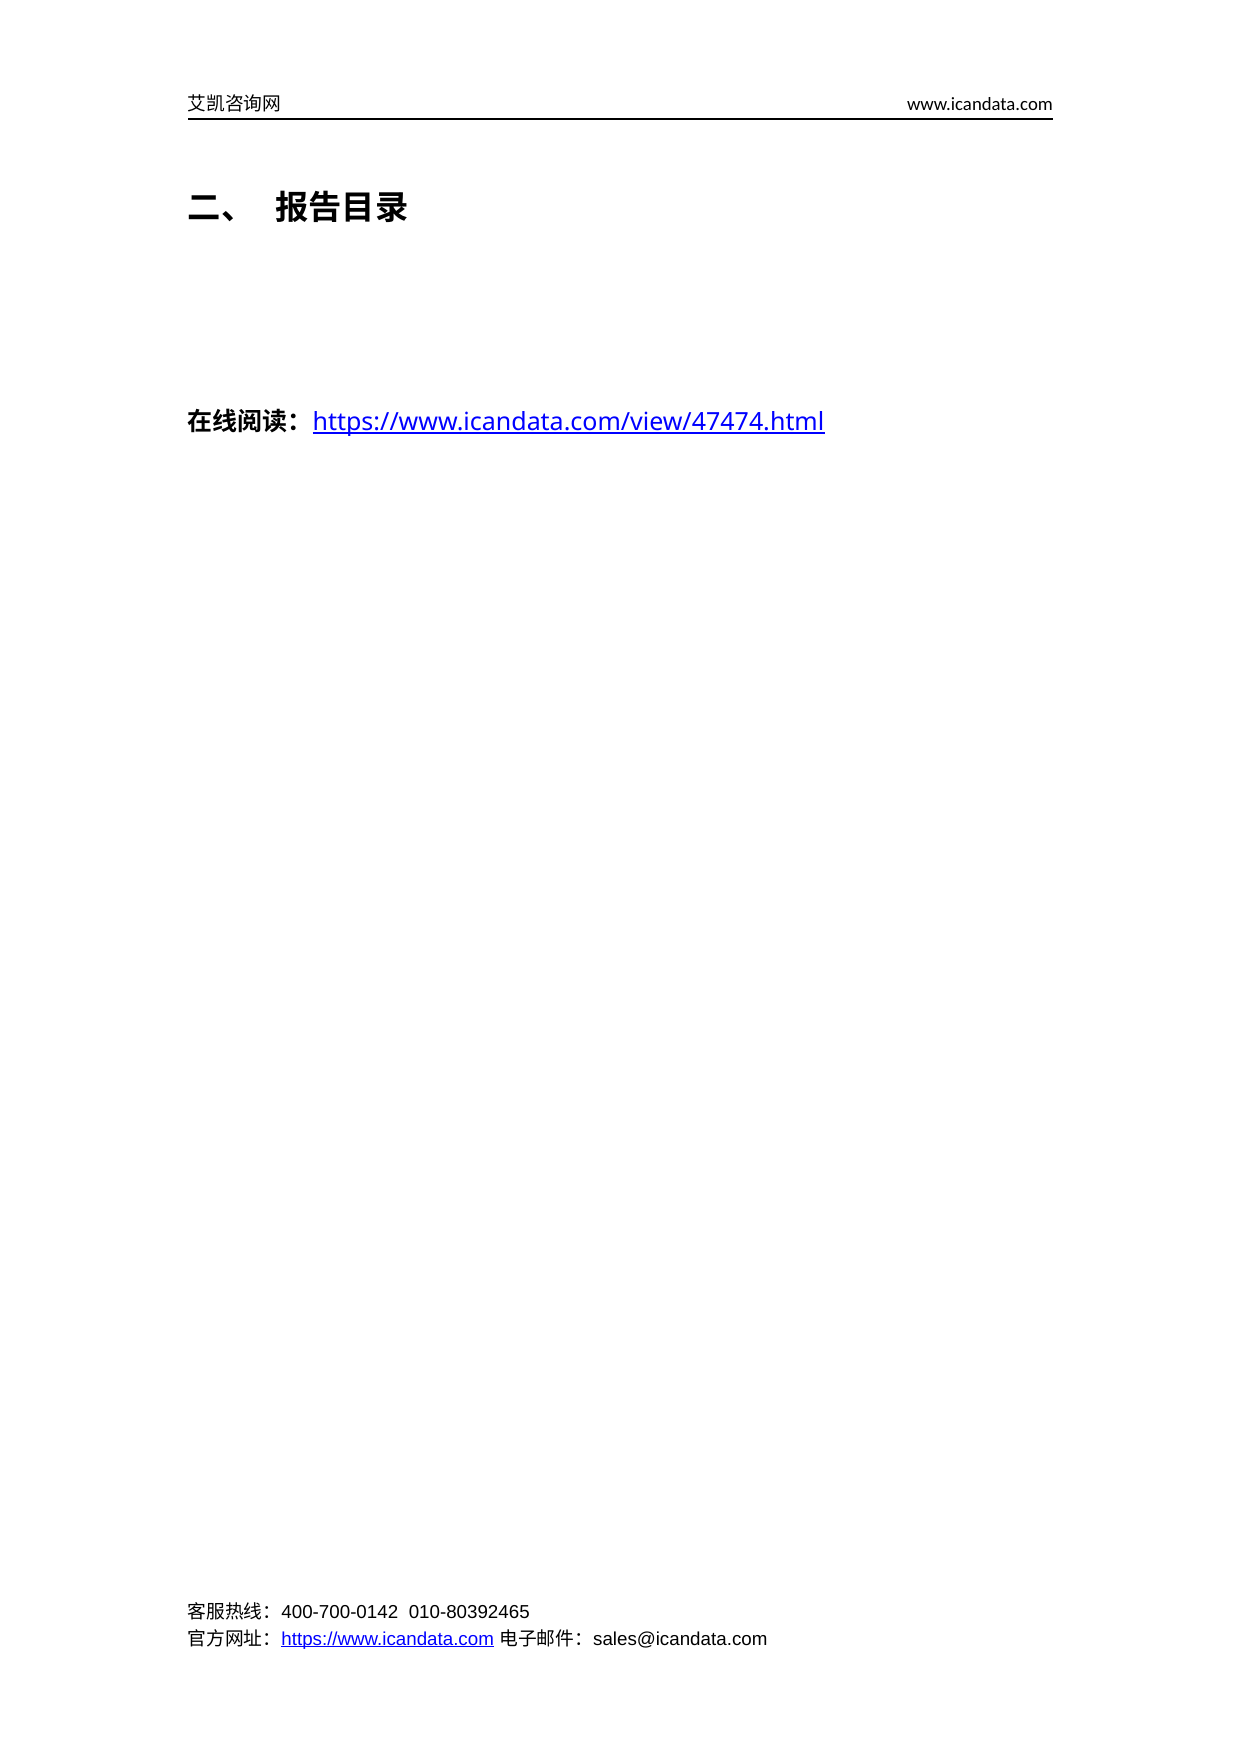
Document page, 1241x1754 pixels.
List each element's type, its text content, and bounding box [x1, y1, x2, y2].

text 在线阅读：https://www.icandata.com/view/47474.html [187, 387, 1053, 452]
subtitle 报告目录 [187, 172, 1053, 237]
